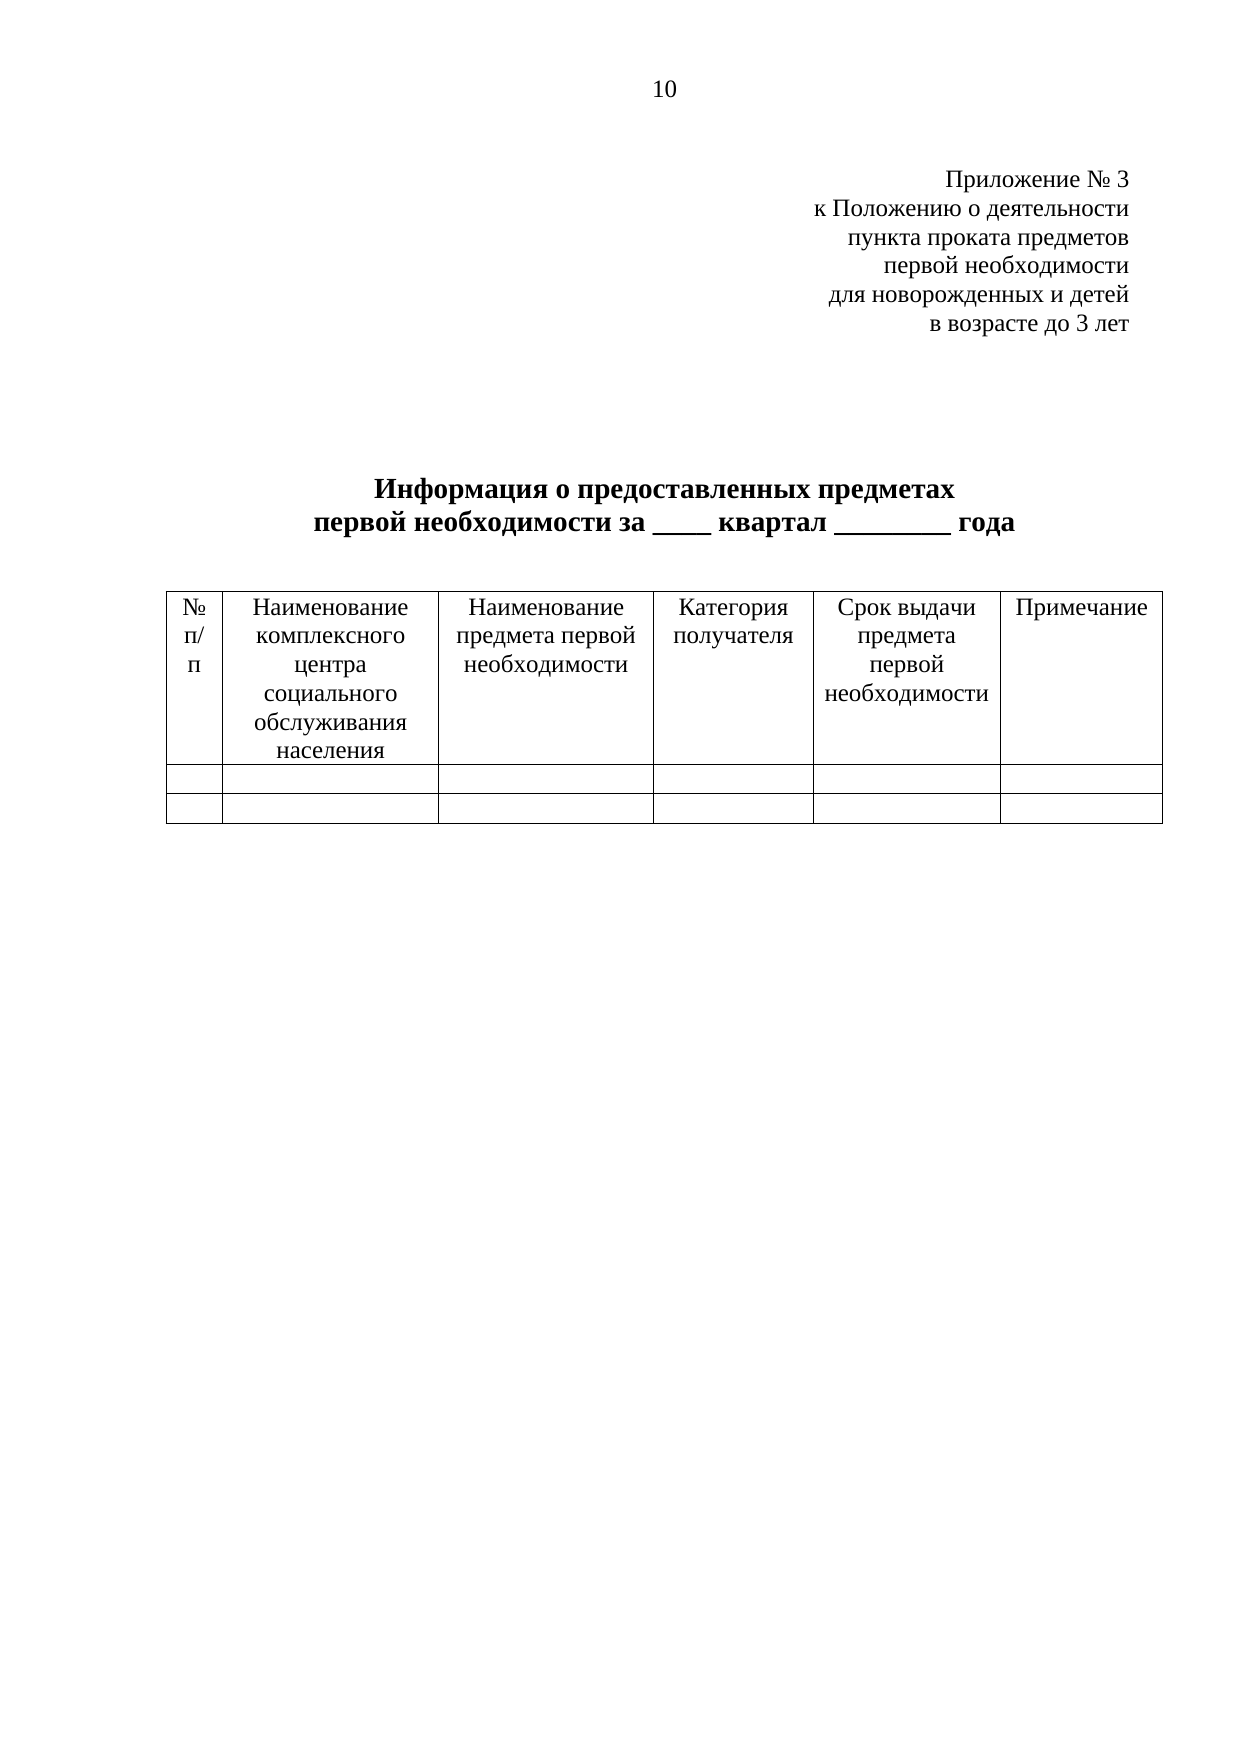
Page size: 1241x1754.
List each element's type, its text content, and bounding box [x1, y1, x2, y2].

table_cell [814, 794, 1000, 822]
table_cell [223, 794, 438, 822]
table_cell [167, 794, 222, 822]
table_header Наименование предмета первой необходимости [439, 592, 653, 764]
table_cell [439, 765, 653, 793]
table_header Наименование комплексного центра социального обслуживания населения [223, 592, 438, 764]
table_header № п/п [167, 592, 222, 764]
table_header Срок выдачи предмета первой необходимости [814, 592, 1000, 764]
table_header Примечание [1001, 592, 1162, 764]
table_header Категория получателя [654, 592, 813, 764]
table_cell [1001, 794, 1162, 822]
table_cell [1001, 765, 1162, 793]
text Информация о предоставленных предметах [177, 471, 1152, 504]
text первой необходимости за ____ квартал ________ года [177, 504, 1152, 538]
table_cell [814, 765, 1000, 793]
table_cell [654, 765, 813, 793]
table_cell [439, 794, 653, 822]
table_cell [223, 765, 438, 793]
table_cell [654, 794, 813, 822]
table_header Приложение № 3 к Положению о деятельности пункта проката предметов первой необходимости для новорожденных и детей в возрасте до 3 лет [166, 164, 1140, 370]
table_cell [167, 765, 222, 793]
